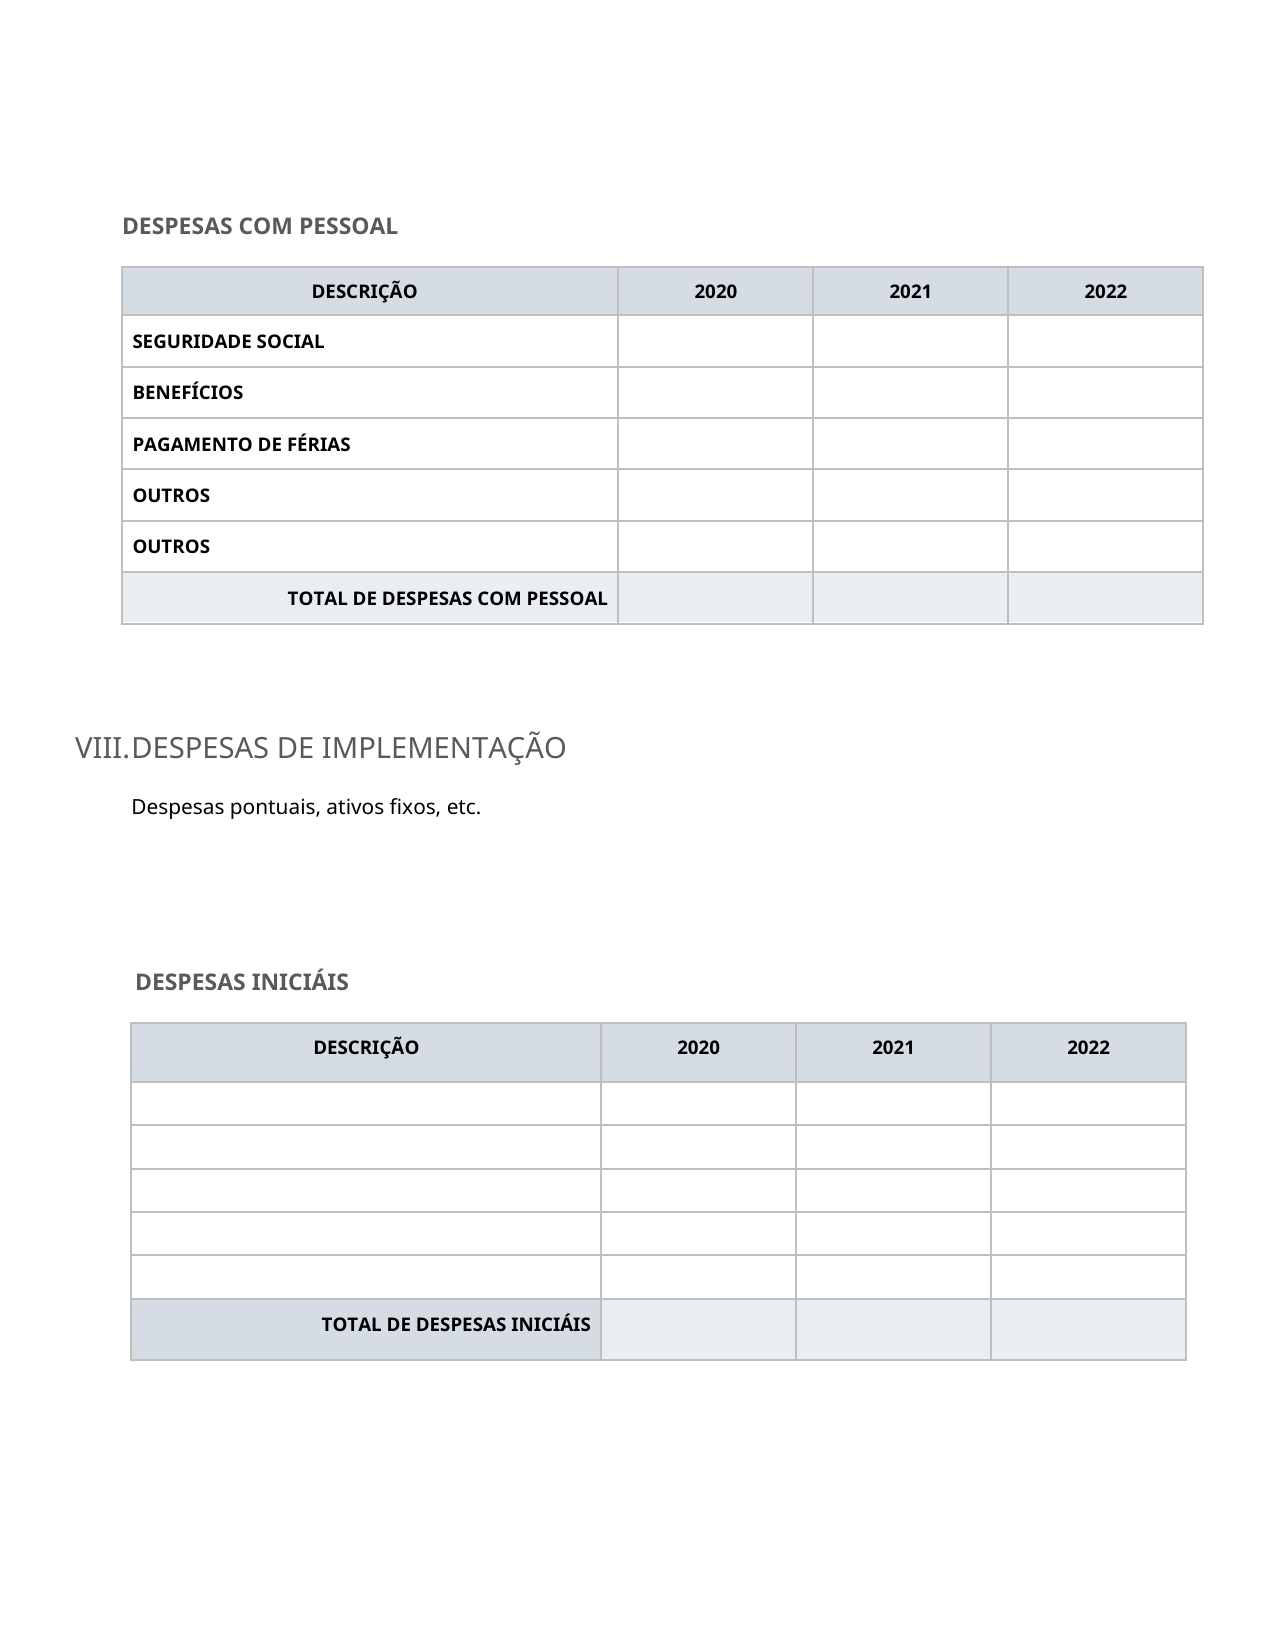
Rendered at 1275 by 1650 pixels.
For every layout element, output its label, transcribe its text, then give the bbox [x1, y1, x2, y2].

table_cell [814, 573, 1007, 622]
table_cell [1009, 316, 1202, 366]
table_cell [619, 316, 812, 366]
table_cell [602, 1213, 795, 1254]
table_cell [797, 1213, 990, 1254]
table_header 2021 [814, 268, 1007, 314]
table_header 2022 [992, 1024, 1185, 1081]
table_cell [619, 573, 812, 622]
table_cell [992, 1256, 1185, 1298]
table_cell [992, 1213, 1185, 1254]
table_header 2022 [1009, 268, 1202, 314]
table_header DESCRIÇÃO [132, 1024, 600, 1081]
table_cell OUTROS [123, 470, 617, 520]
table_cell [797, 1170, 990, 1211]
table_cell SEGURIDADE SOCIAL [123, 316, 617, 366]
table_cell [992, 1126, 1185, 1168]
subtitle DESPESAS DE IMPLEMENTAÇÃO [75, 728, 1200, 767]
table_cell [1009, 368, 1202, 417]
text Despesas pontuais, ativos fixos, etc. [131, 792, 1200, 821]
table_cell [602, 1083, 795, 1124]
table_cell TOTAL DE DESPESAS INICIÁIS [132, 1300, 600, 1359]
table_cell [797, 1300, 990, 1359]
subtitle DESPESAS COM PESSOAL [75, 209, 1200, 241]
table_cell TOTAL DE DESPESAS COM PESSOAL [123, 573, 617, 622]
table_header 2020 [619, 268, 812, 314]
table_cell [132, 1083, 600, 1124]
table_cell [814, 316, 1007, 366]
table_cell [992, 1083, 1185, 1124]
table_cell [992, 1170, 1185, 1211]
table_cell [814, 522, 1007, 571]
table_cell [602, 1300, 795, 1359]
table_cell OUTROS [123, 522, 617, 571]
table_cell [797, 1083, 990, 1124]
table_cell [132, 1256, 600, 1298]
table_cell [814, 368, 1007, 417]
table_cell [132, 1213, 600, 1254]
table_cell [619, 522, 812, 571]
table_cell [797, 1126, 990, 1168]
table_header 2020 [602, 1024, 795, 1081]
table_header DESCRIÇÃO [123, 268, 617, 314]
table_cell [797, 1256, 990, 1298]
table_cell BENEFÍCIOS [123, 368, 617, 417]
table_header 2021 [797, 1024, 990, 1081]
table_cell [1009, 419, 1202, 468]
table_cell [619, 470, 812, 520]
table_cell [1009, 573, 1202, 622]
table_cell [619, 368, 812, 417]
table_cell [132, 1170, 600, 1211]
subtitle DESPESAS INICIÁIS [135, 966, 1200, 997]
table_cell [602, 1256, 795, 1298]
table_cell [814, 470, 1007, 520]
table_cell PAGAMENTO DE FÉRIAS [123, 419, 617, 468]
table_cell [1009, 470, 1202, 520]
table_cell [602, 1126, 795, 1168]
table_cell [619, 419, 812, 468]
table_cell [132, 1126, 600, 1168]
table_cell [814, 419, 1007, 468]
table_cell [992, 1300, 1185, 1359]
table_cell [602, 1170, 795, 1211]
table_cell [1009, 522, 1202, 571]
